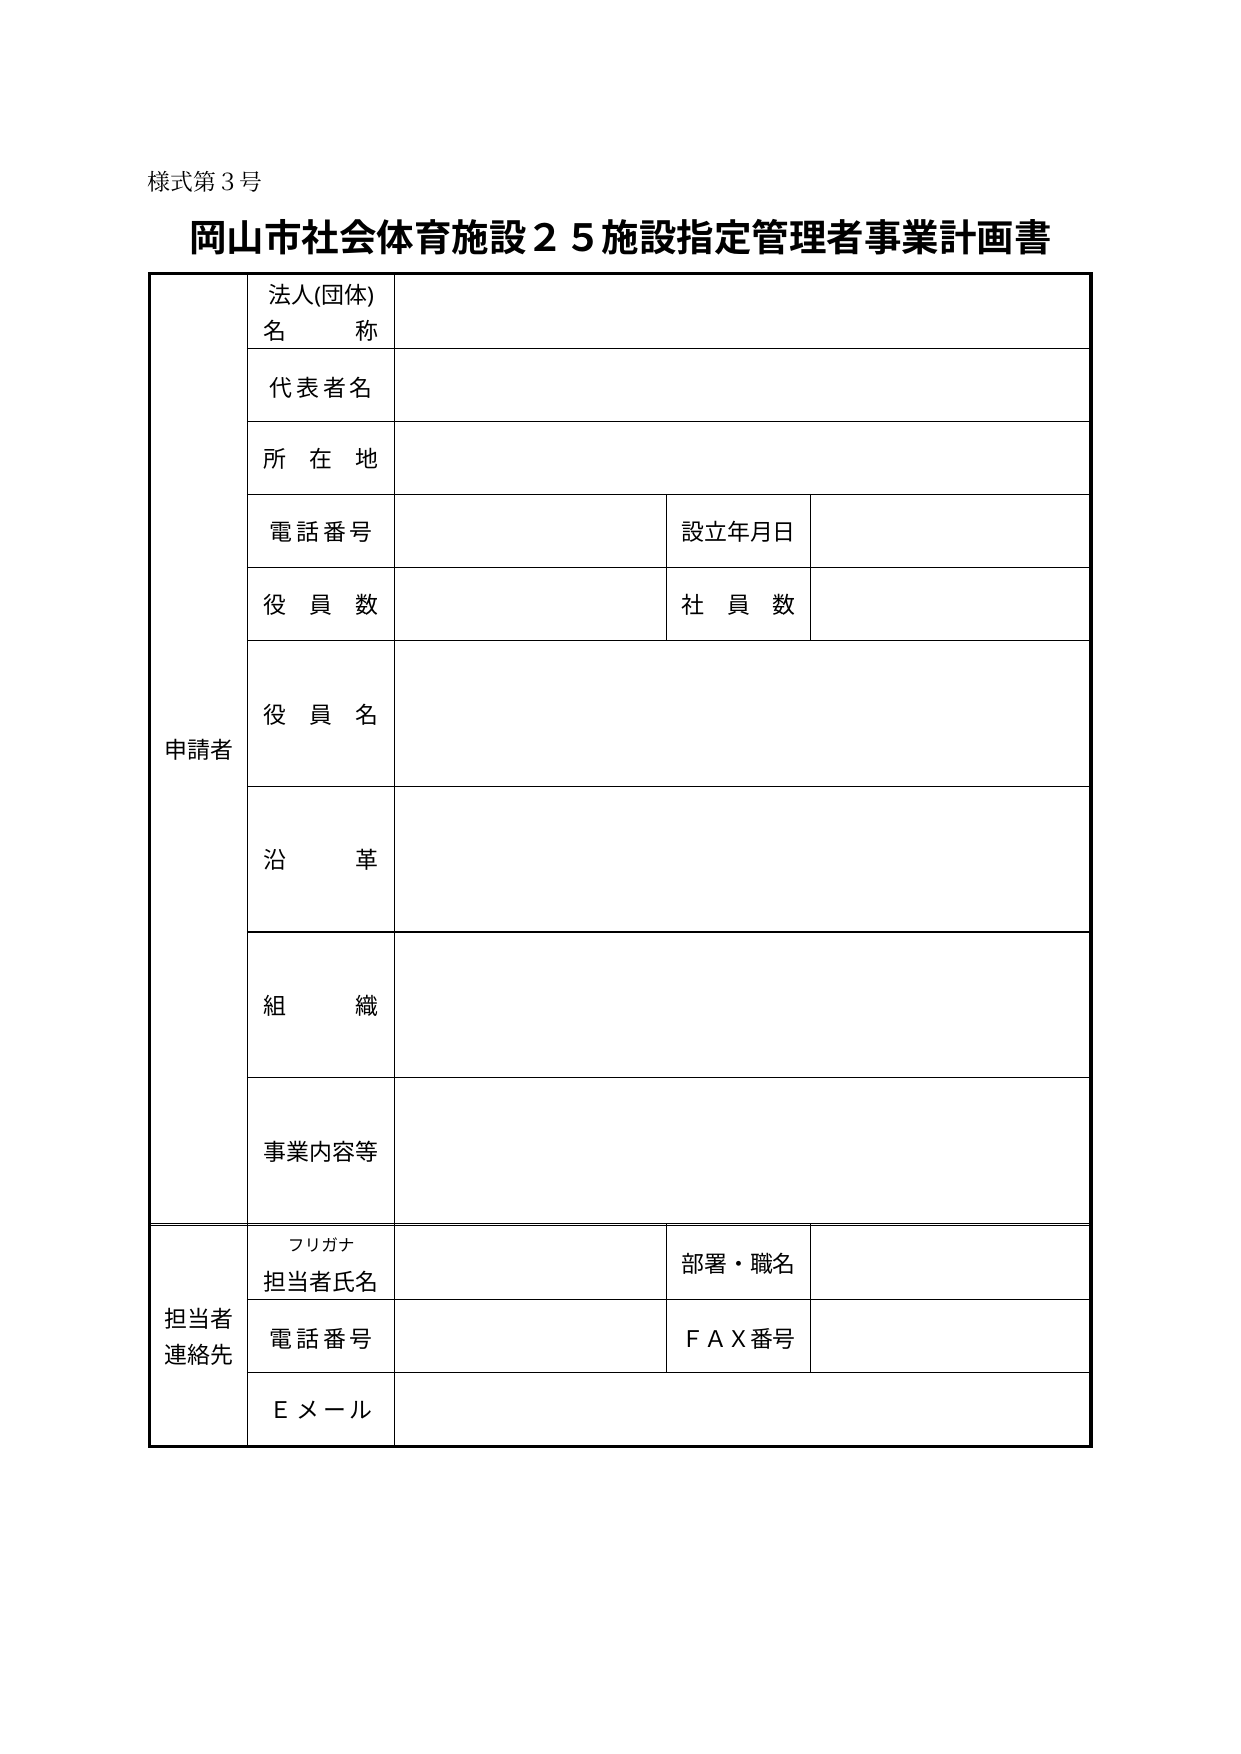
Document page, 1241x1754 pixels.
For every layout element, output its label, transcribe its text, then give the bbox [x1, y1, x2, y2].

table_cell [395, 495, 666, 567]
table_cell 所 在 地 [248, 422, 394, 494]
table_cell [395, 1373, 1089, 1445]
table_cell 部署・職名 [667, 1226, 810, 1299]
table_header 法人(団体) 名 称 [248, 275, 394, 348]
table_cell フリガナ 担当者氏名 [248, 1226, 394, 1299]
table_cell 役 員 数 [248, 568, 394, 640]
table_cell ＦＡＸ番号 [667, 1300, 810, 1372]
table_cell [811, 495, 1089, 567]
table_cell [395, 568, 666, 640]
table_cell 沿 革 [248, 787, 394, 931]
table_cell [395, 349, 1089, 421]
table_cell [395, 641, 1089, 786]
table_cell 電話番号 [248, 495, 394, 567]
table_cell [811, 1300, 1089, 1372]
table_cell 組 織 [248, 933, 394, 1077]
text 岡山市社会体育施設２５施設指定管理者事業計画書 [148, 199, 1092, 272]
table_cell 担当者 連絡先 [151, 1226, 247, 1445]
table_cell 設立年月日 [667, 495, 810, 567]
table_header [395, 275, 1089, 348]
table_cell [395, 1300, 666, 1372]
table_cell [395, 422, 1089, 494]
table_cell [811, 1226, 1089, 1299]
table_cell [395, 787, 1089, 931]
table_cell [395, 1078, 1089, 1223]
table_cell 役 員 名 [248, 641, 394, 786]
table_cell 事業内容等 [248, 1078, 394, 1223]
table_header 申請者 [151, 275, 247, 1223]
table_cell 電話番号 [248, 1300, 394, 1372]
table_cell [395, 933, 1089, 1077]
table_cell 代表者名 [248, 349, 394, 421]
table_cell [811, 568, 1089, 640]
table_cell 社 員 数 [667, 568, 810, 640]
text 様式第３号 [148, 163, 1092, 199]
table_cell Ｅメール [248, 1373, 394, 1445]
table_cell [395, 1226, 666, 1299]
